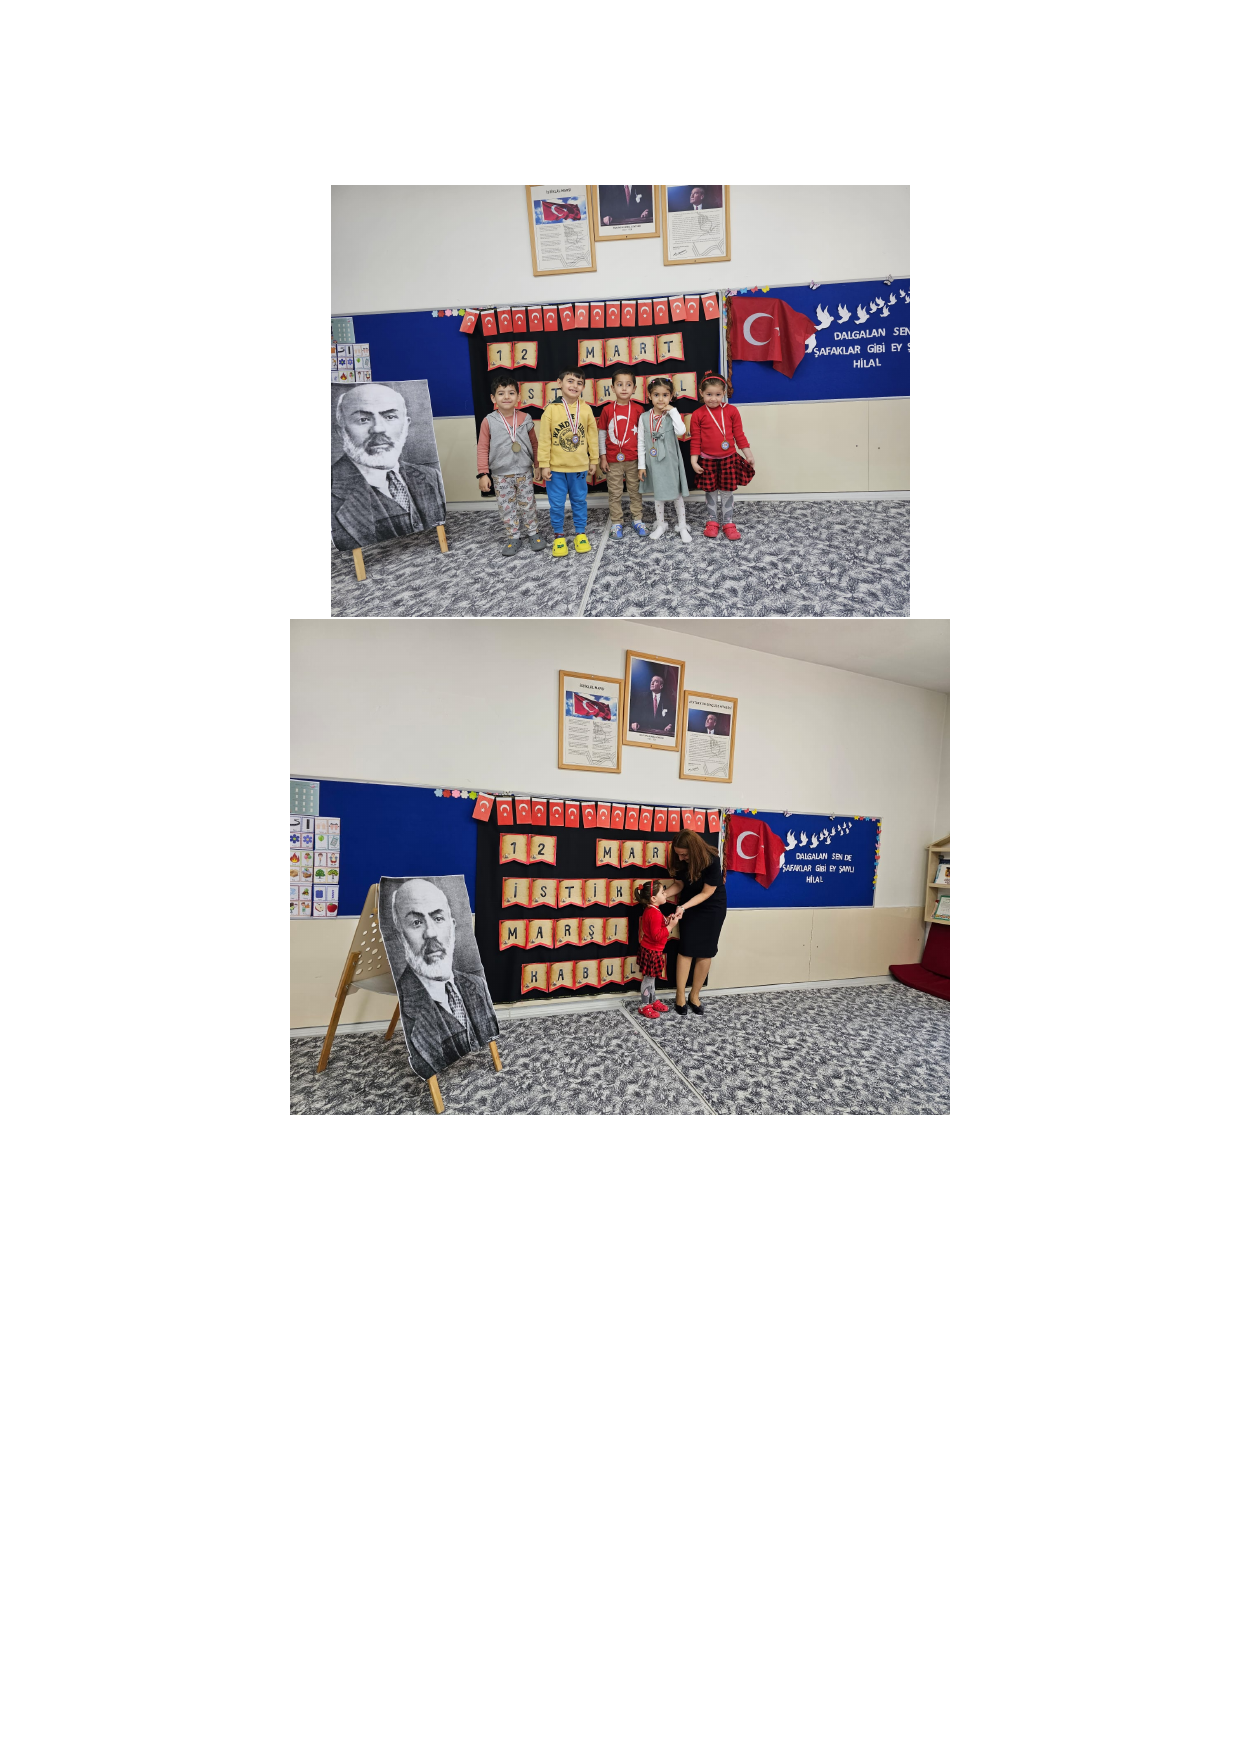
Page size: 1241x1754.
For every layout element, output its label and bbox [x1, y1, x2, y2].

picture [290, 619, 950, 1115]
picture [331, 185, 910, 617]
